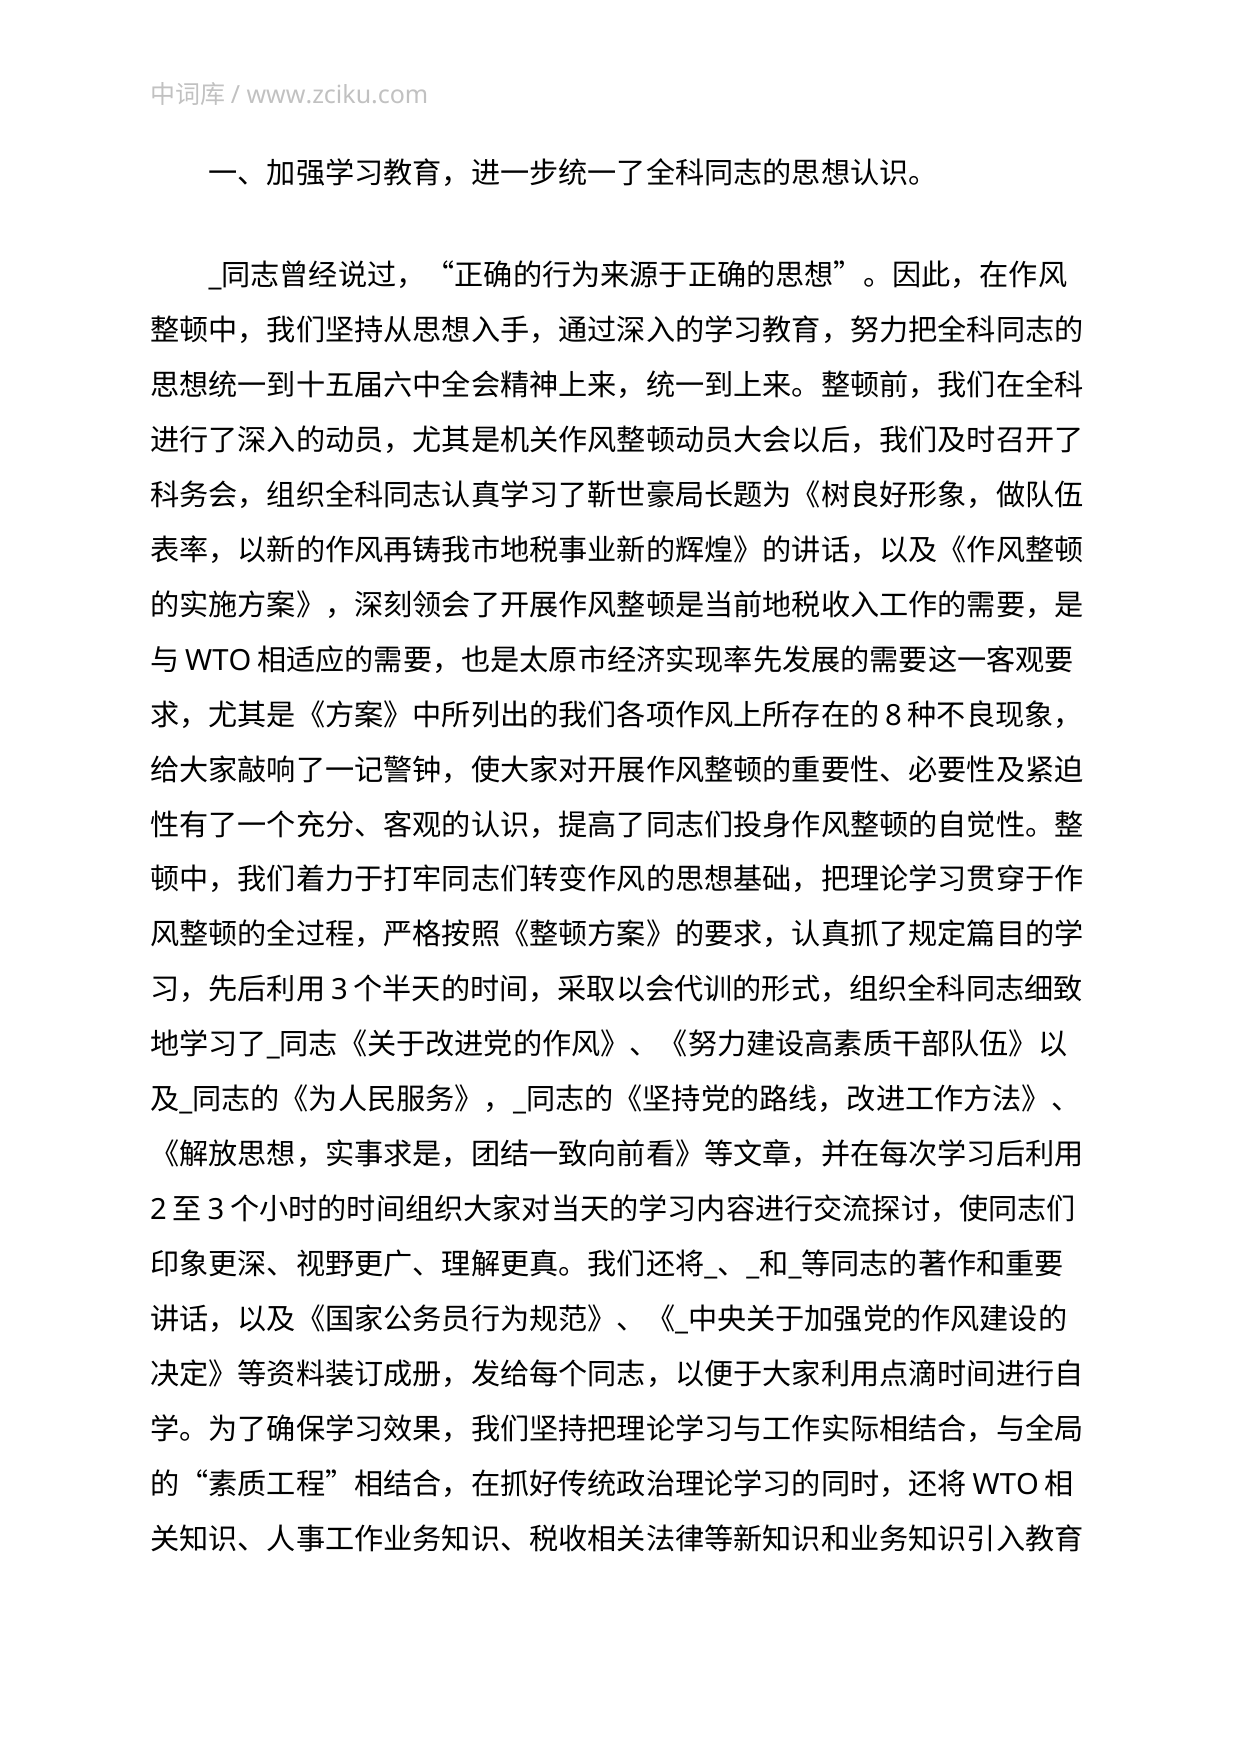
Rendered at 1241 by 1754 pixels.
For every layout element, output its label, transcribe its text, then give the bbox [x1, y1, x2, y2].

text 一、加强学习教育，进一步统一了全科同志的思想认识。 [150, 150, 1090, 192]
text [150, 252, 1090, 1558]
